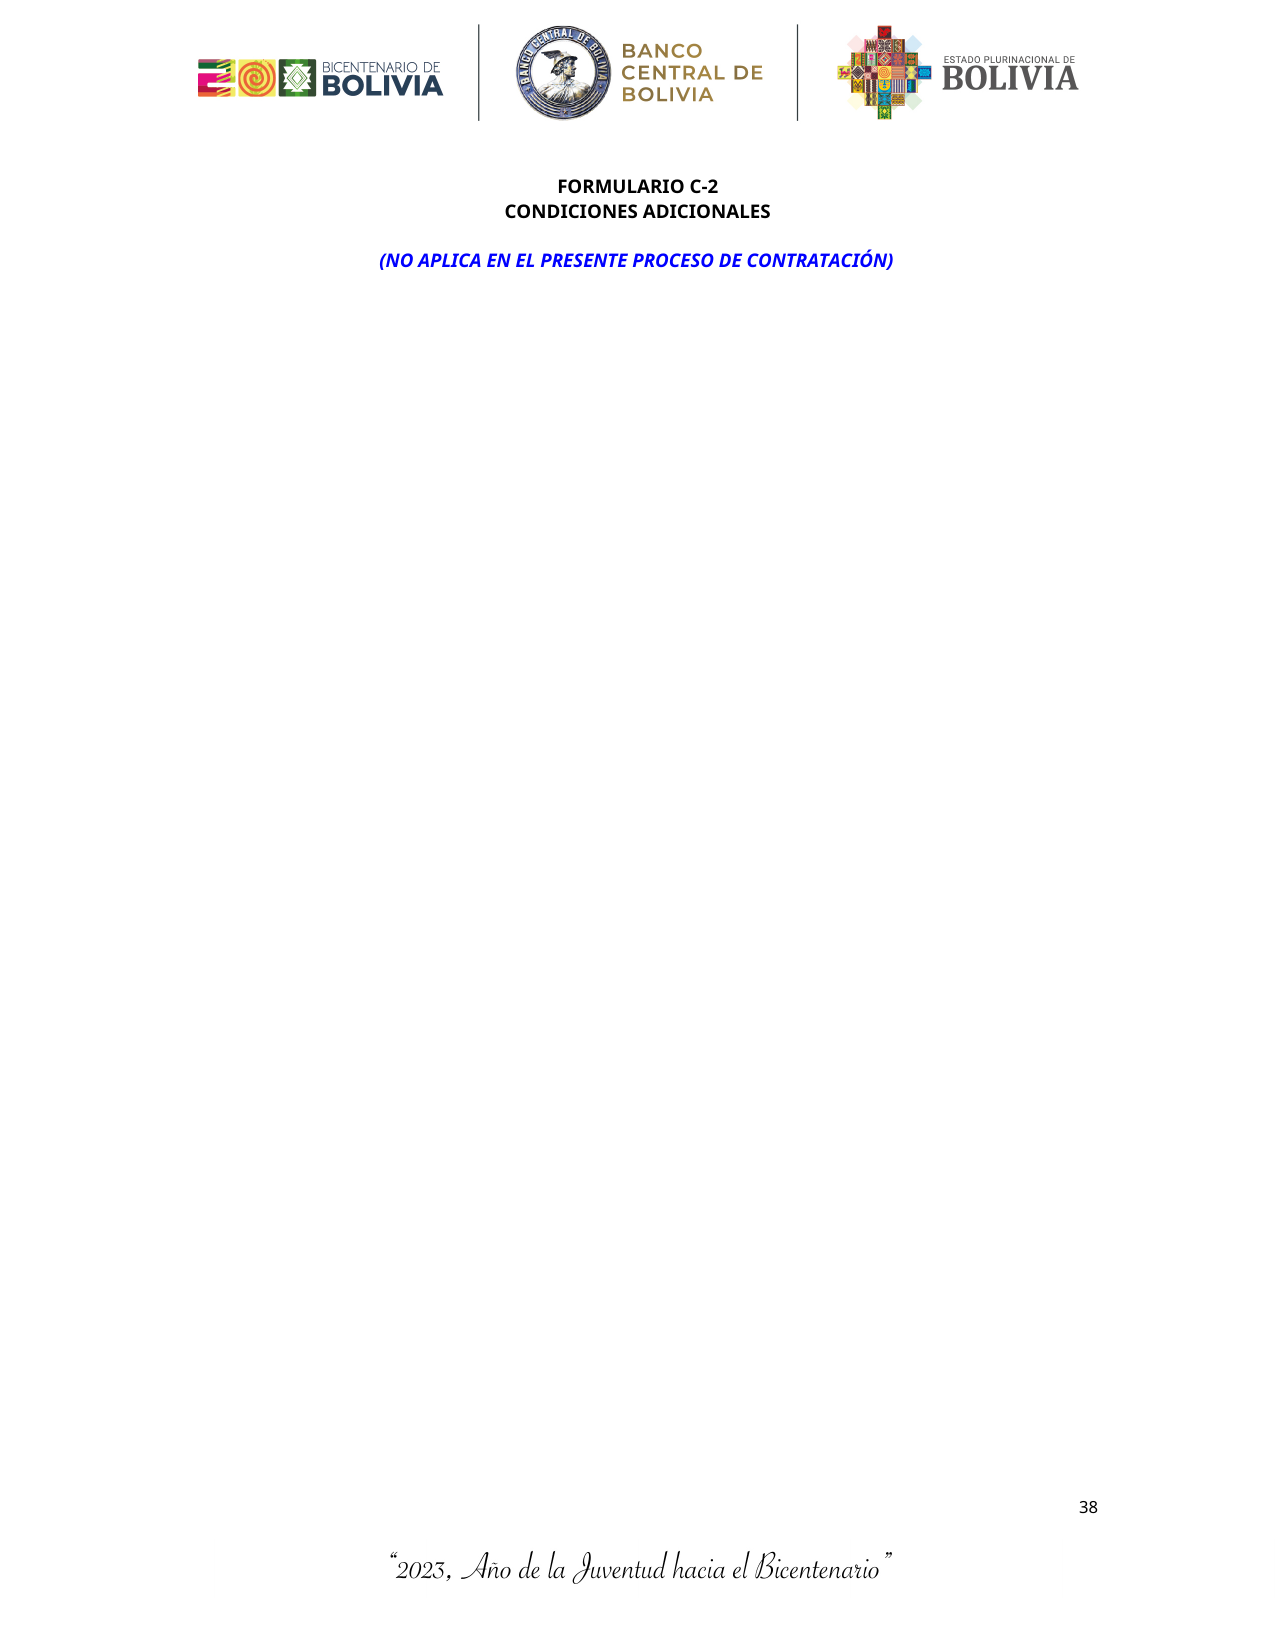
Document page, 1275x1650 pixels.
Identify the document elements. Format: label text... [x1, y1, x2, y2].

picture [0, 8, 1275, 124]
picture [3, 1539, 1275, 1598]
text CONDICIONES ADICIONALES [177, 199, 1098, 224]
text FORMULARIO C-2 [177, 173, 1098, 199]
text (NO APLICA EN EL PRESENTE PROCESO DE CONTRATACIÓN) [177, 247, 1098, 272]
